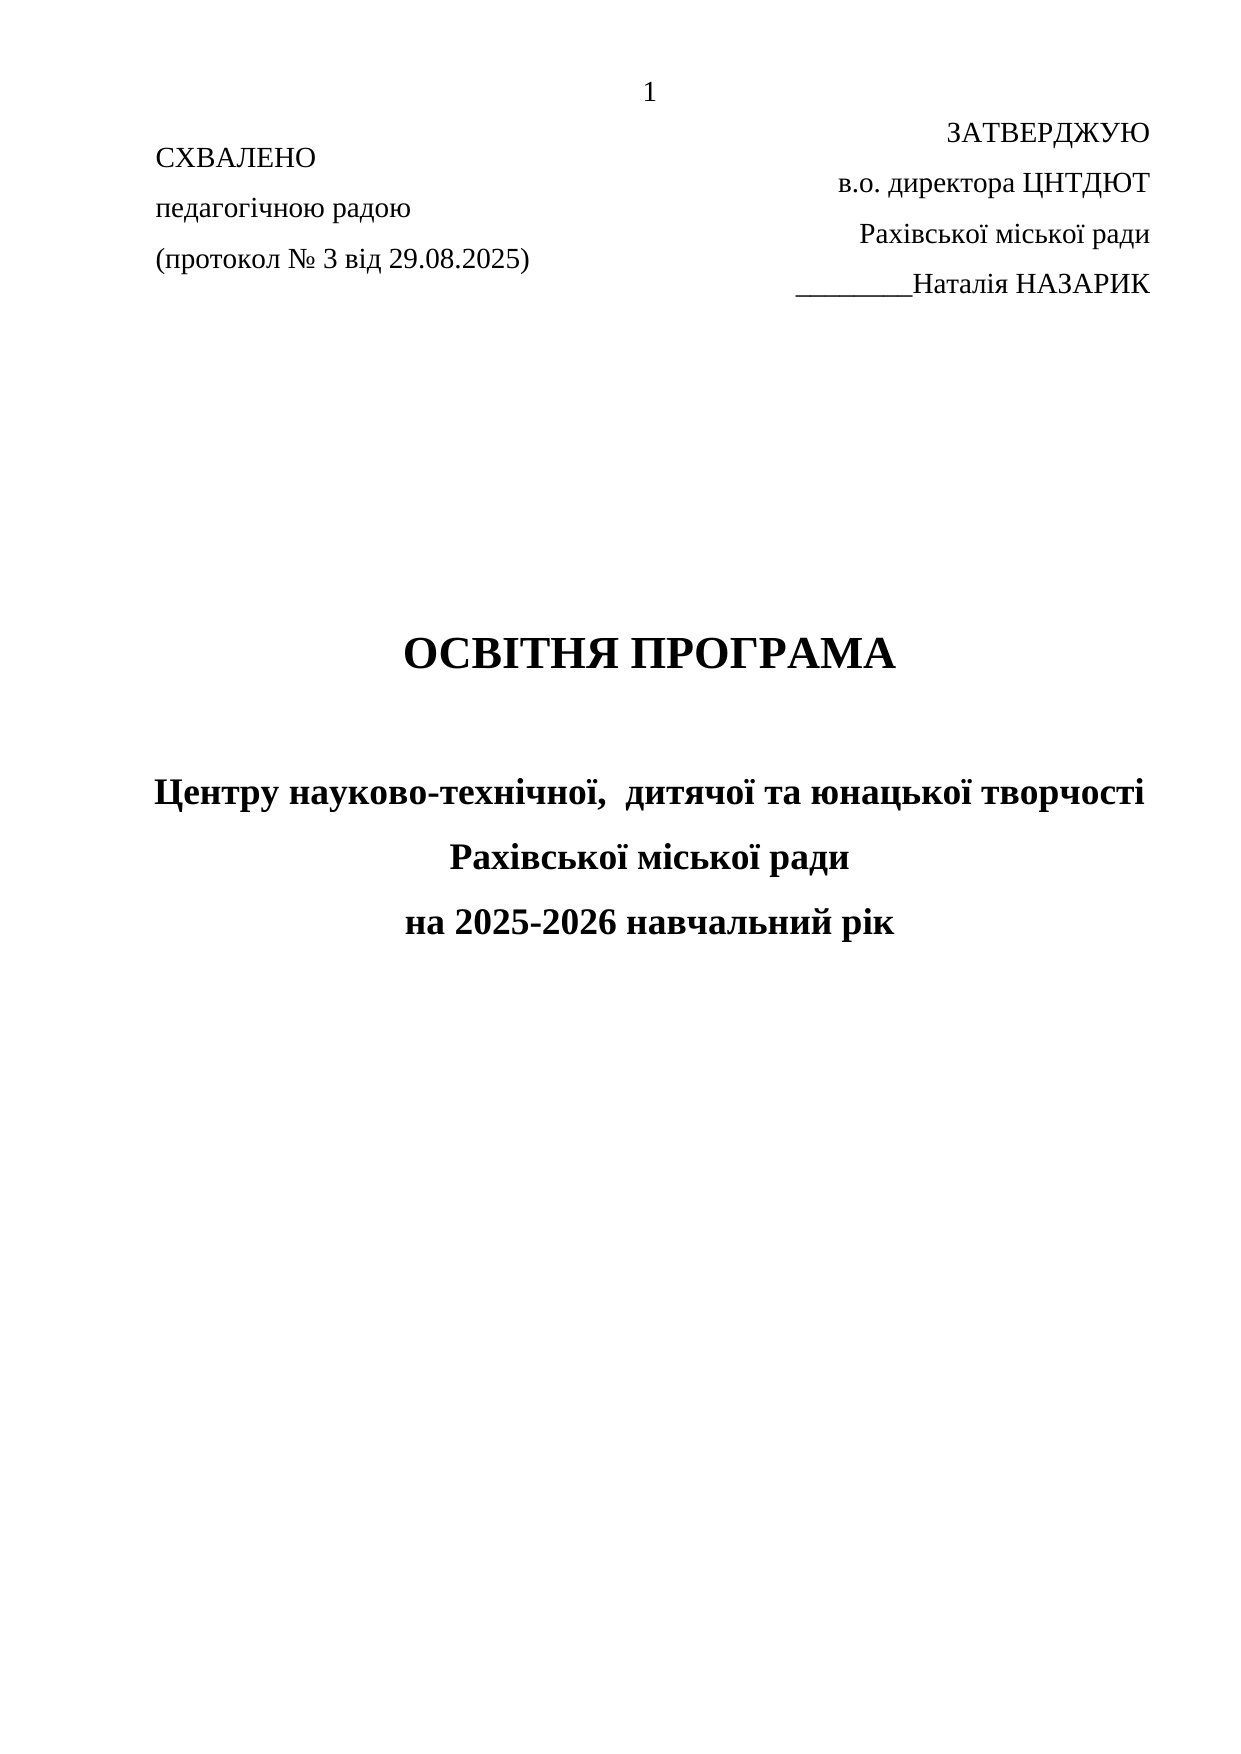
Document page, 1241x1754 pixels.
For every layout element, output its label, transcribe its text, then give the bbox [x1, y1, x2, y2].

text на 2025-2026 навчальний рік [148, 899, 1152, 942]
text ОСВІТНЯ ПРОГРАМА [148, 626, 1152, 679]
table_header СХВАЛЕНО педагогічною радою (протокол № 3 від 29.08.2025) [148, 107, 598, 324]
table_header ЗАТВЕРДЖУЮ в.о. директора ЦНТДЮТ Рахівської міської ради ________Наталія НАЗАРИК [598, 107, 1158, 324]
text Центру науково-технічної, дитячої та юнацької творчості [148, 770, 1152, 813]
text Рахівської міської ради [148, 834, 1152, 877]
